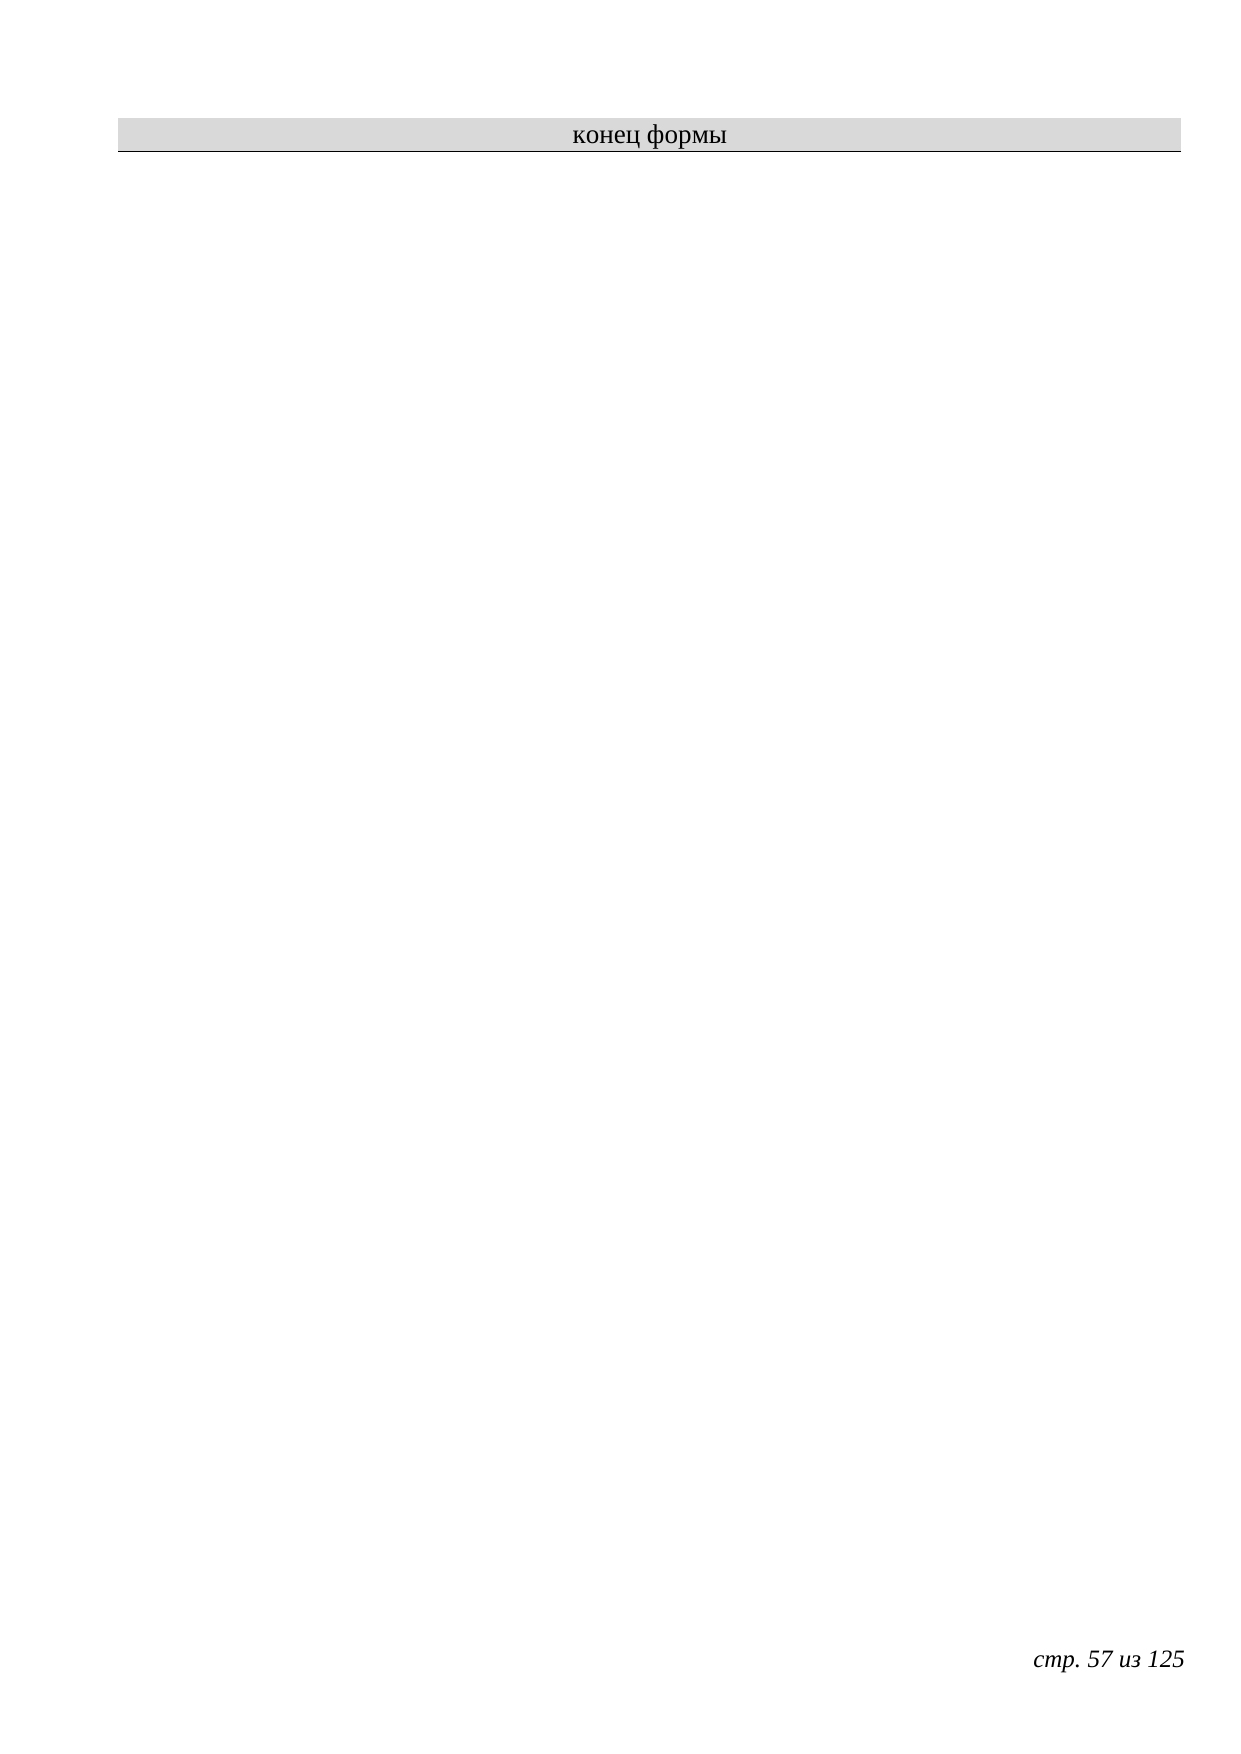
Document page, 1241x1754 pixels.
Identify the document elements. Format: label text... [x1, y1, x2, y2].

text конец формы [118, 118, 1181, 151]
